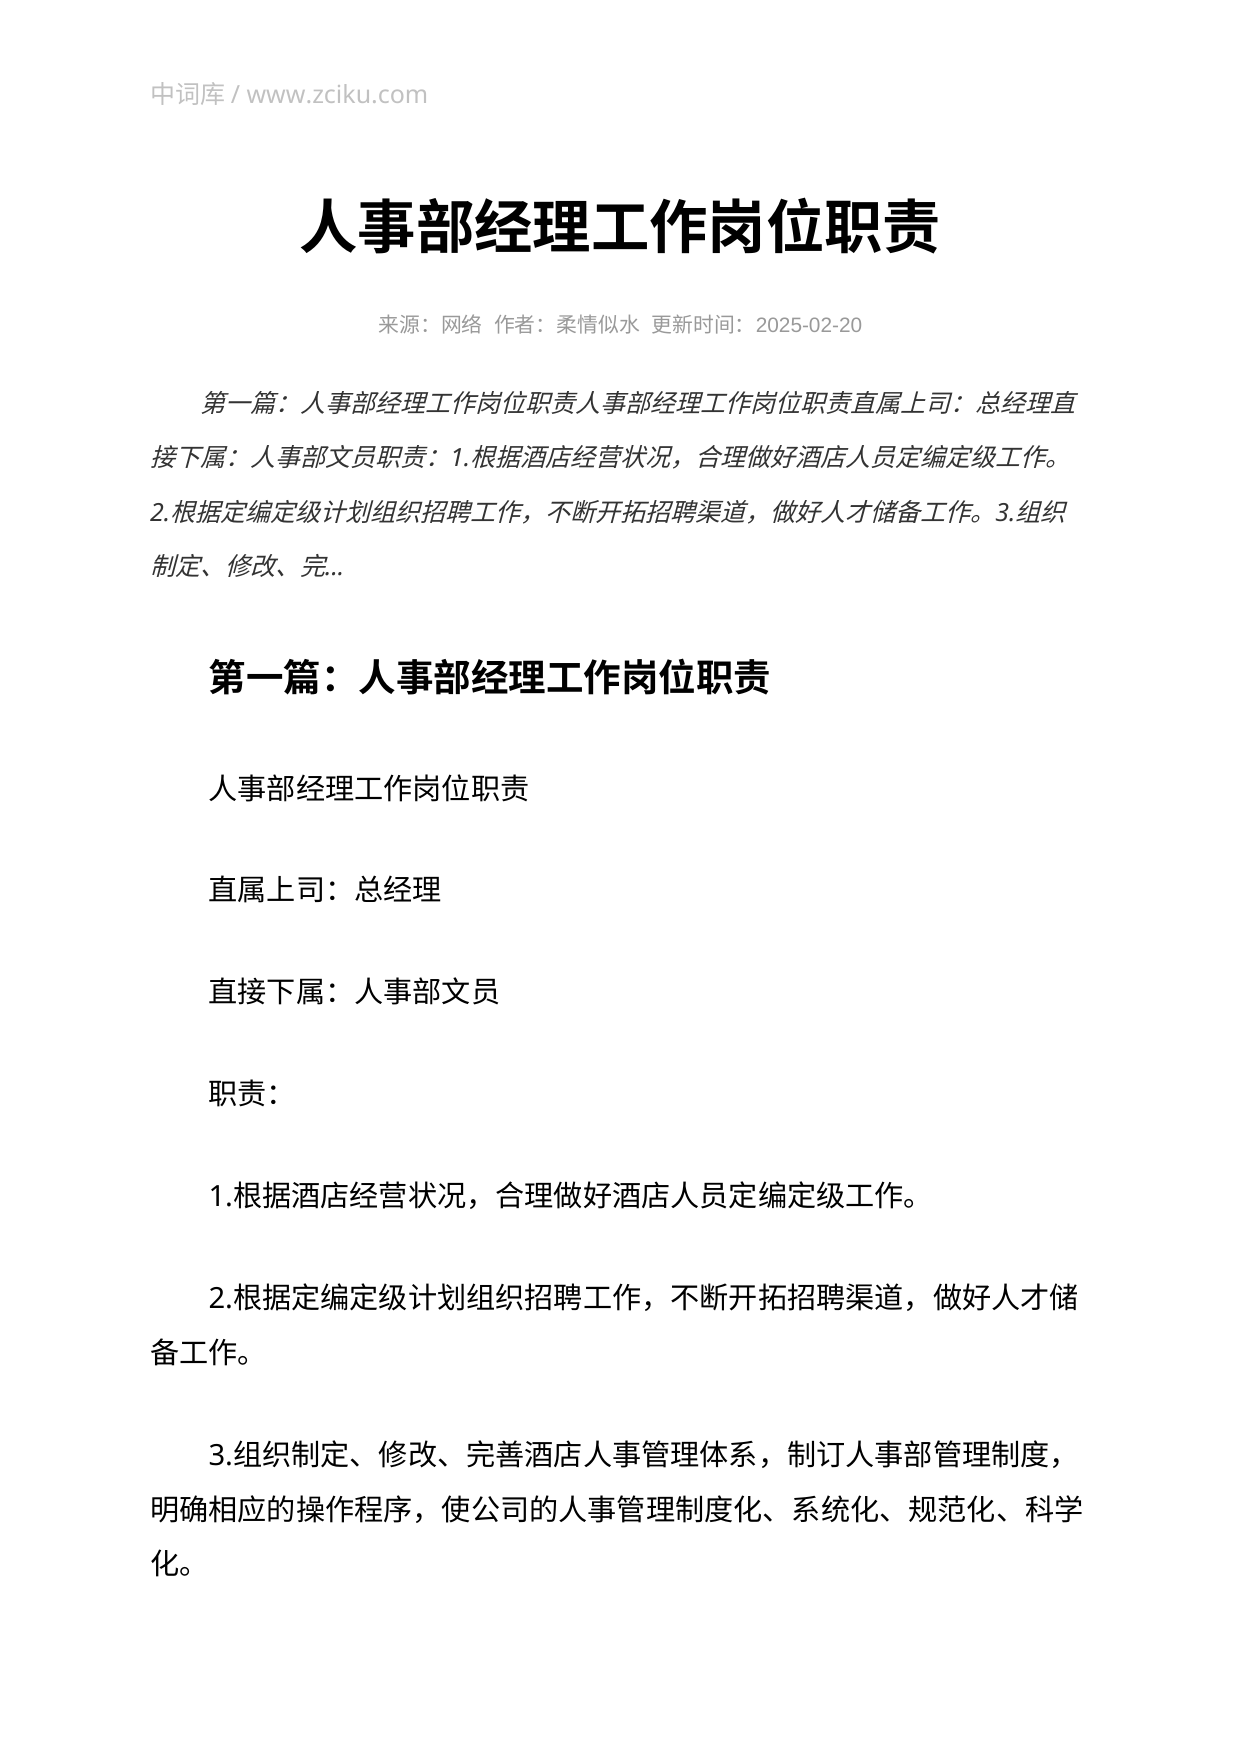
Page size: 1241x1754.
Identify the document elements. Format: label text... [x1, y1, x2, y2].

text 第一篇：人事部经理工作岗位职责人事部经理工作岗位职责直属上司：总经理直接下属：人事部文员职责：1.根据酒店经营状况，合理做好酒店人员定编定级工作。2.根据定编定级计划组织招聘工作，不断开拓招聘渠道，做好人才储备工作。3.组织制定、修改、完... [150, 383, 1090, 583]
text 人事部经理工作岗位职责 [150, 765, 1090, 807]
text 职责： [150, 1071, 1090, 1113]
text 1.根据酒店经营状况，合理做好酒店人员定编定级工作。 [150, 1172, 1090, 1215]
text 2.根据定编定级计划组织招聘工作，不断开拓招聘渠道，做好人才储备工作。 [150, 1274, 1090, 1372]
text 第一篇：人事部经理工作岗位职责 [150, 648, 1090, 702]
text 来源：网络 作者：柔情似水 更新时间：2025-02-20 [150, 313, 1090, 337]
subtitle 人事部经理工作岗位职责 [150, 181, 1090, 266]
text 3.组织制定、修改、完善酒店人事管理体系，制订人事部管理制度，明确相应的操作程序，使公司的人事管理制度化、系统化、规范化、科学化。 [150, 1431, 1090, 1583]
text 直接下属：人事部文员 [150, 969, 1090, 1011]
text 直属上司：总经理 [150, 867, 1090, 909]
